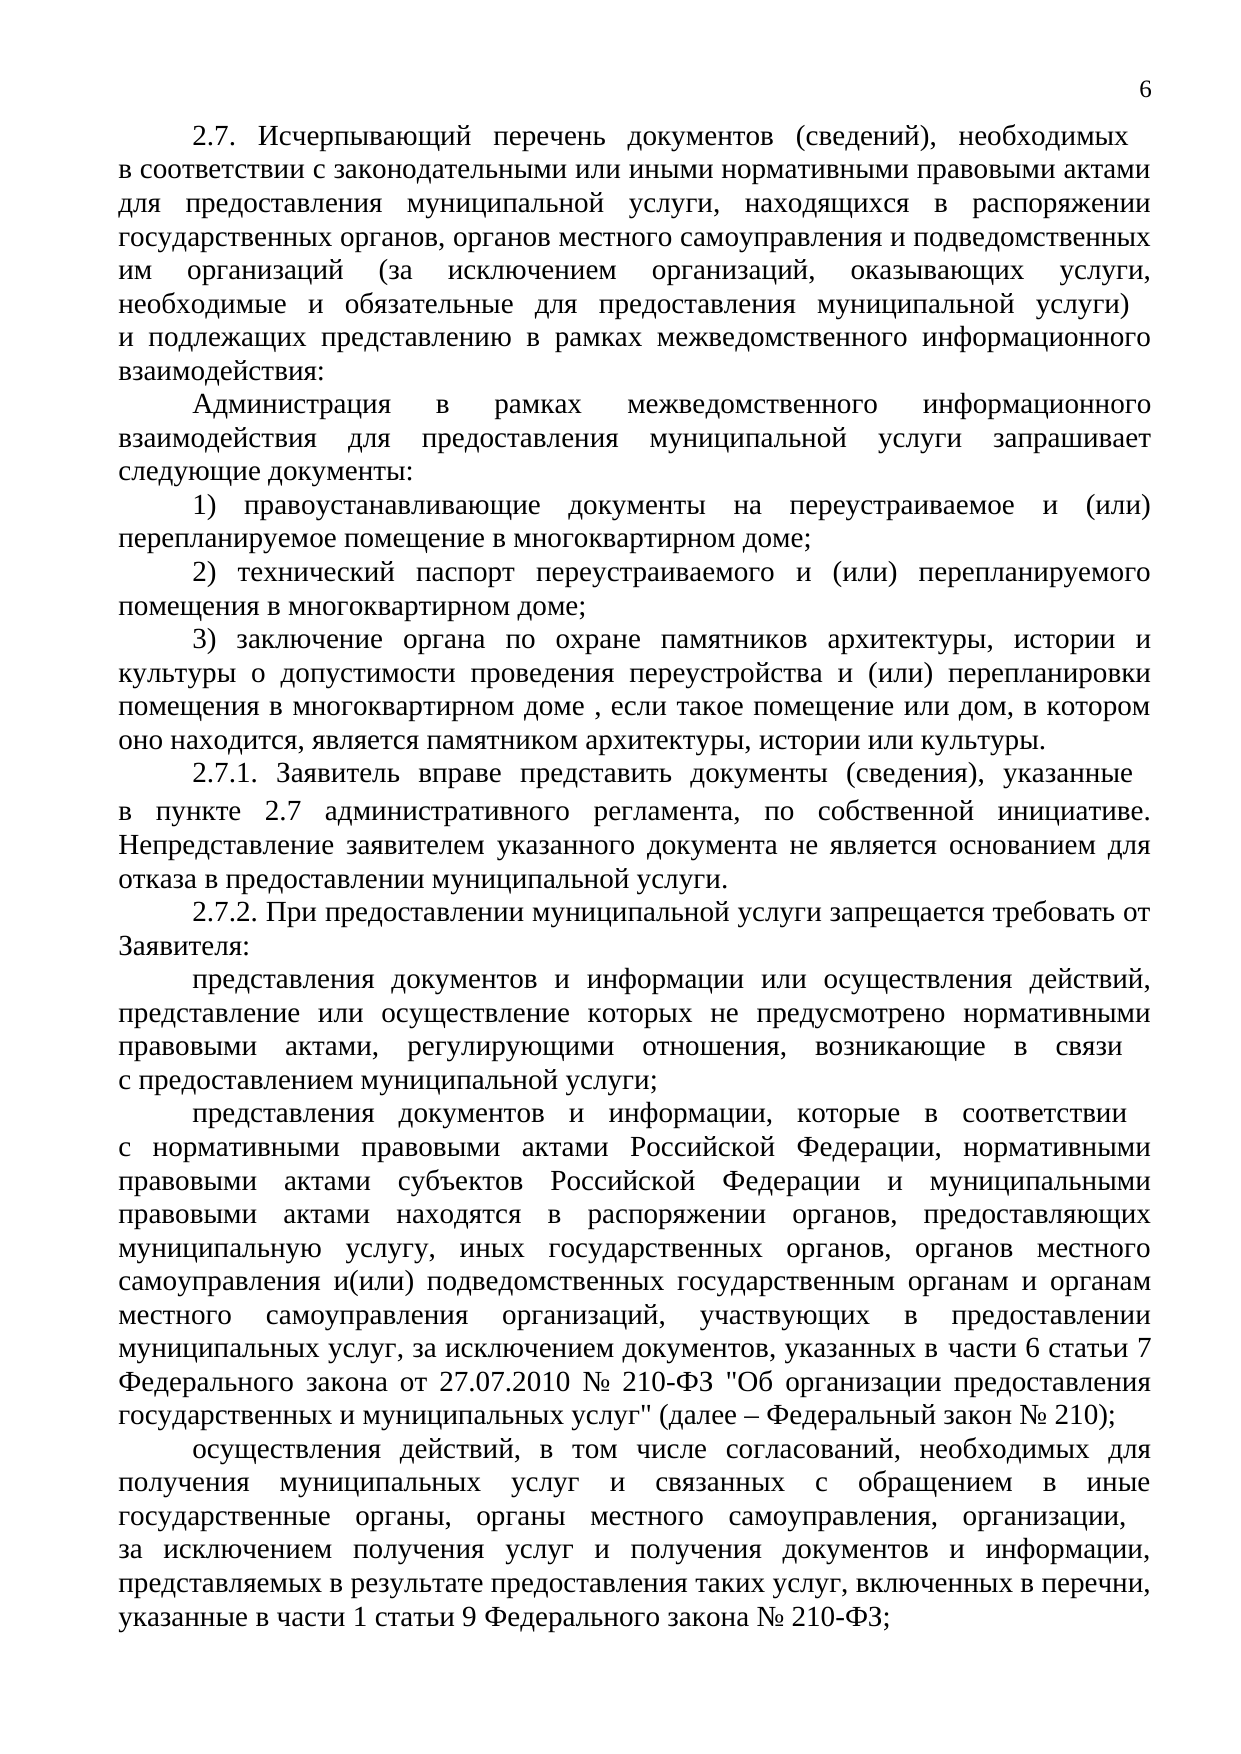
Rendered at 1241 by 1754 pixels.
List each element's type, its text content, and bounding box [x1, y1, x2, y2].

text осуществления действий, в том числе согласований, необходимых для получения муниципальных услуг и связанных с обращением в иные государственные органы, органы местного самоуправления, организации, за исключением получения услуг и получения документов и информации, представляемых в результате предоставления таких услуг, включенных в перечни, указанные в части 1 статьи 9 Федерального закона № 210-ФЗ; [118, 1431, 1152, 1632]
text 2.7.2. При предоставлении муниципальной услуги запрещается требовать от Заявителя: [118, 894, 1152, 961]
text 2.7.1. Заявитель вправе представить документы (сведения), указанные в пункте 2.7 административного регламента, по собственной инициативе. Непредставление заявителем указанного документа не является основанием для отказа в предоставлении муниципальной услуги. [118, 755, 1152, 894]
text 2) технический паспорт переустраиваемого и (или) перепланируемого помещения в многоквартирном доме; [118, 554, 1152, 621]
text представления документов и информации, которые в соответствии с нормативными правовыми актами Российской Федерации, нормативными правовыми актами субъектов Российской Федерации и муниципальными правовыми актами находятся в распоряжении органов, предоставляющих муниципальную услугу, иных государственных органов, органов местного самоуправления и(или) подведомственных государственным органам и органам местного самоуправления организаций, участвующих в предоставлении муниципальных услуг, за исключением документов, указанных в части 6 статьи 7 Федерального закона от 27.07.2010 № 210-ФЗ "Об организации предоставления государственных и муниципальных услуг" (далее – Федеральный закон № 210); [118, 1096, 1152, 1431]
text 1) правоустанавливающие документы на переустраиваемое и (или) перепланируемое помещение в многоквартирном доме; [118, 487, 1152, 554]
text представления документов и информации или осуществления действий, представление или осуществление которых не предусмотрено нормативными правовыми актами, регулирующими отношения, возникающие в связи с предоставлением муниципальной услуги; [118, 961, 1152, 1096]
text 2.7. Исчерпывающий перечень документов (сведений), необходимых в соответствии с законодательными или иными нормативными правовыми актами для предоставления муниципальной услуги, находящихся в распоряжении государственных органов, органов местного самоуправления и подведомственных им организаций (за исключением организаций, оказывающих услуги, необходимые и обязательные для предоставления муниципальной услуги) и подлежащих представлению в рамках межведомственного информационного взаимодействия: [118, 118, 1152, 386]
text 3) заключение органа по охране памятников архитектуры, истории и культуры о допустимости проведения переустройства и (или) перепланировки помещения в многоквартирном доме , если такое помещение или дом, в котором оно находится, является памятником архитектуры, истории или культуры. [118, 621, 1152, 755]
text Администрация в рамках межведомственного информационного взаимодействия для предоставления муниципальной услуги запрашивает следующие документы: [118, 386, 1152, 487]
